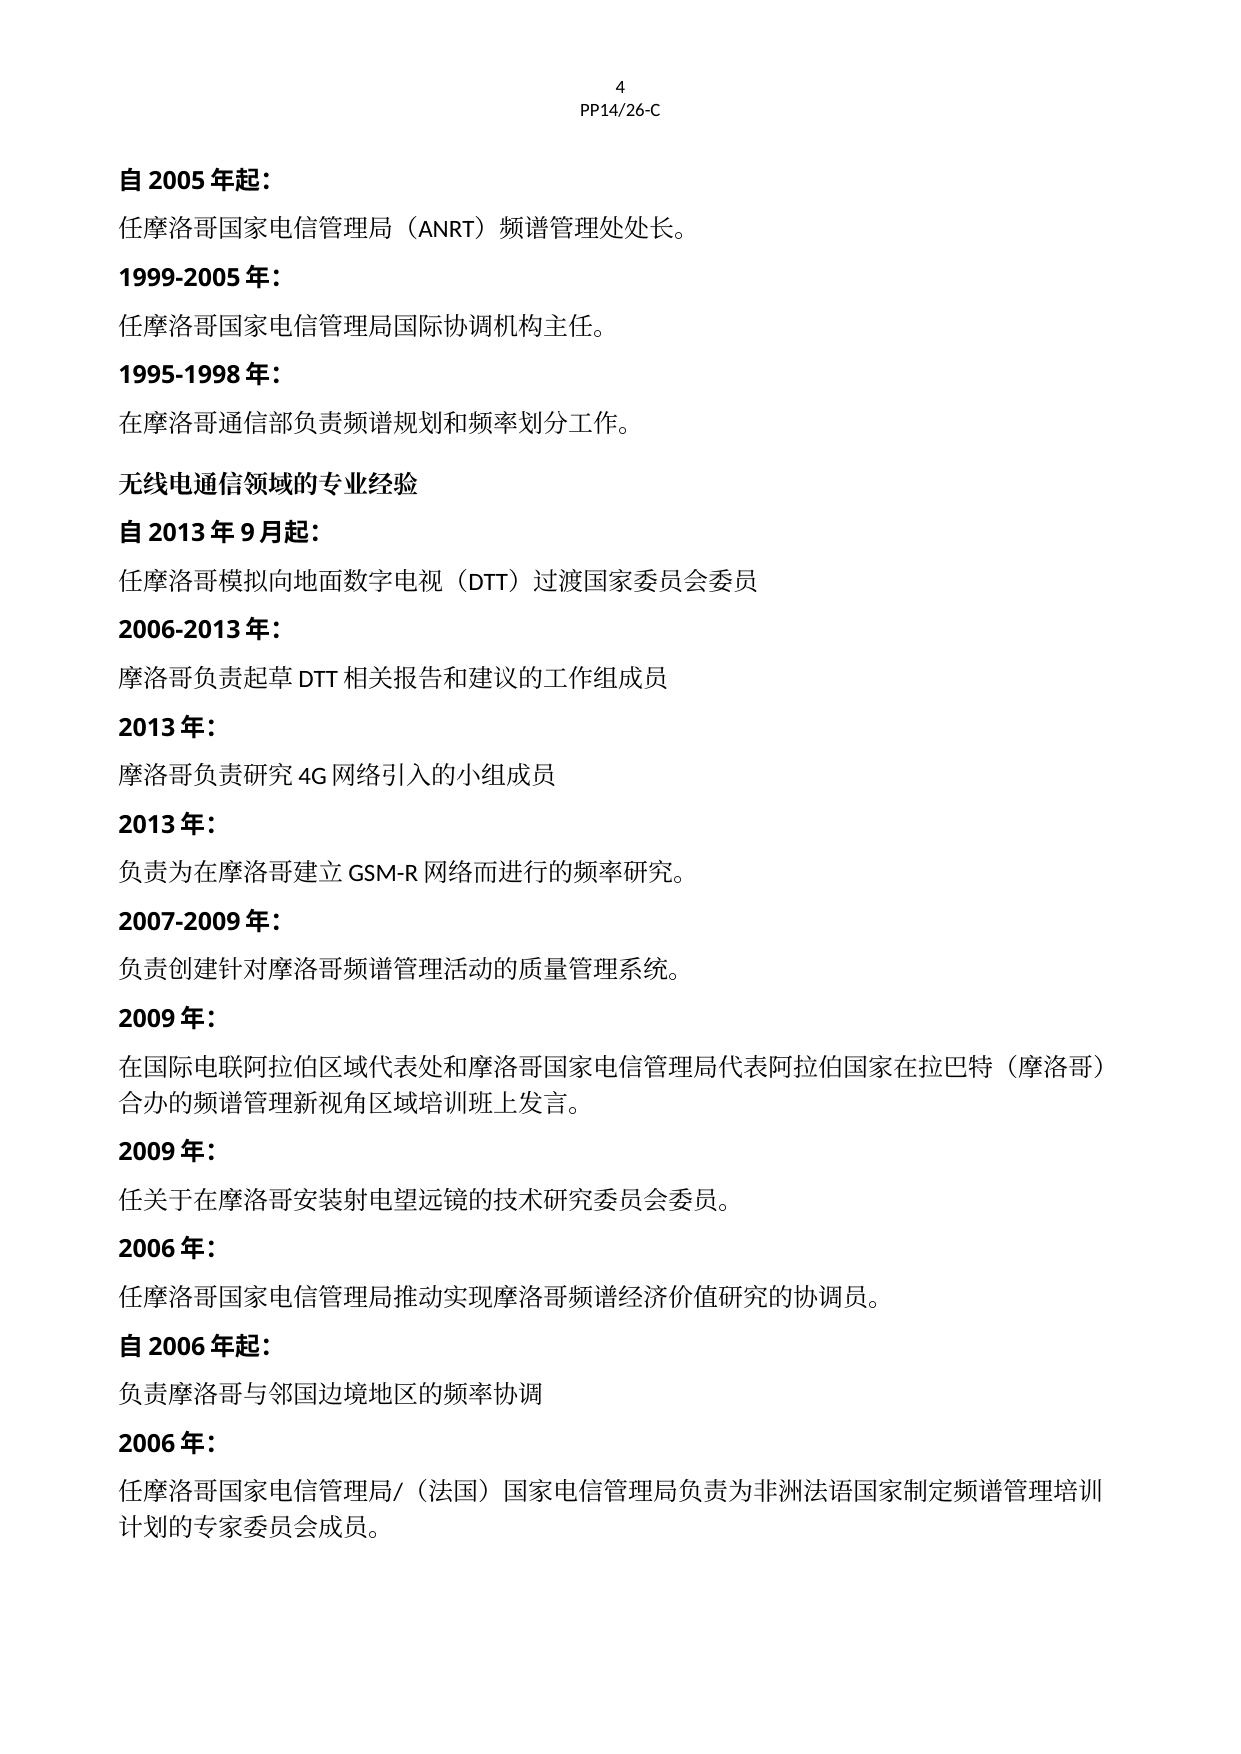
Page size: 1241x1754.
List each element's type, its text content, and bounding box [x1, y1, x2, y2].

text 任摩洛哥国家电信管理局国际协调机构主任。 [118, 306, 1122, 342]
text 任摩洛哥模拟向地面数字电视（DTT）过渡国家委员会委员 [118, 561, 1122, 597]
text 在摩洛哥通信部负责频谱规划和频率划分工作。 [118, 403, 1122, 439]
text 2006年： [118, 1229, 1122, 1265]
text 在国际电联阿拉伯区域代表处和摩洛哥国家电信管理局代表阿拉伯国家在拉巴特（摩洛哥）合办的频谱管理新视角区域培训班上发言。 [118, 1047, 1122, 1119]
text 2007-2009年： [118, 901, 1122, 938]
text 2006-2013年： [118, 610, 1122, 646]
text 2013年： [118, 707, 1122, 743]
text 任摩洛哥国家电信管理局（ANRT）频谱管理处处长。 [118, 209, 1122, 245]
text 2006年： [118, 1423, 1122, 1459]
text 任摩洛哥国家电信管理局推动实现摩洛哥频谱经济价值研究的协调员。 [118, 1278, 1122, 1314]
text 摩洛哥负责起草DTT相关报告和建议的工作组成员 [118, 659, 1122, 694]
text 2013年： [118, 804, 1122, 841]
text 自2013年9月起： [118, 513, 1122, 549]
text 负责创建针对摩洛哥频谱管理活动的质量管理系统。 [118, 950, 1122, 986]
text 负责为在摩洛哥建立GSM-R网络而进行的频率研究。 [118, 853, 1122, 889]
text 2009年： [118, 1132, 1122, 1168]
text 1995-1998年： [118, 354, 1122, 391]
text 自2005年起： [118, 160, 1122, 196]
text 1999-2005年： [118, 257, 1122, 294]
text 任摩洛哥国家电信管理局/（法国）国家电信管理局负责为非洲法语国家制定频谱管理培训计划的专家委员会成员。 [118, 1472, 1122, 1544]
subtitle 无线电通信领域的专业经验 [118, 464, 1122, 500]
text 任关于在摩洛哥安装射电望远镜的技术研究委员会委员。 [118, 1181, 1122, 1216]
text 摩洛哥负责研究4G网络引入的小组成员 [118, 756, 1122, 792]
text 自2006年起： [118, 1326, 1122, 1362]
text 2009年： [118, 999, 1122, 1035]
text 负责摩洛哥与邻国边境地区的频率协调 [118, 1375, 1122, 1411]
